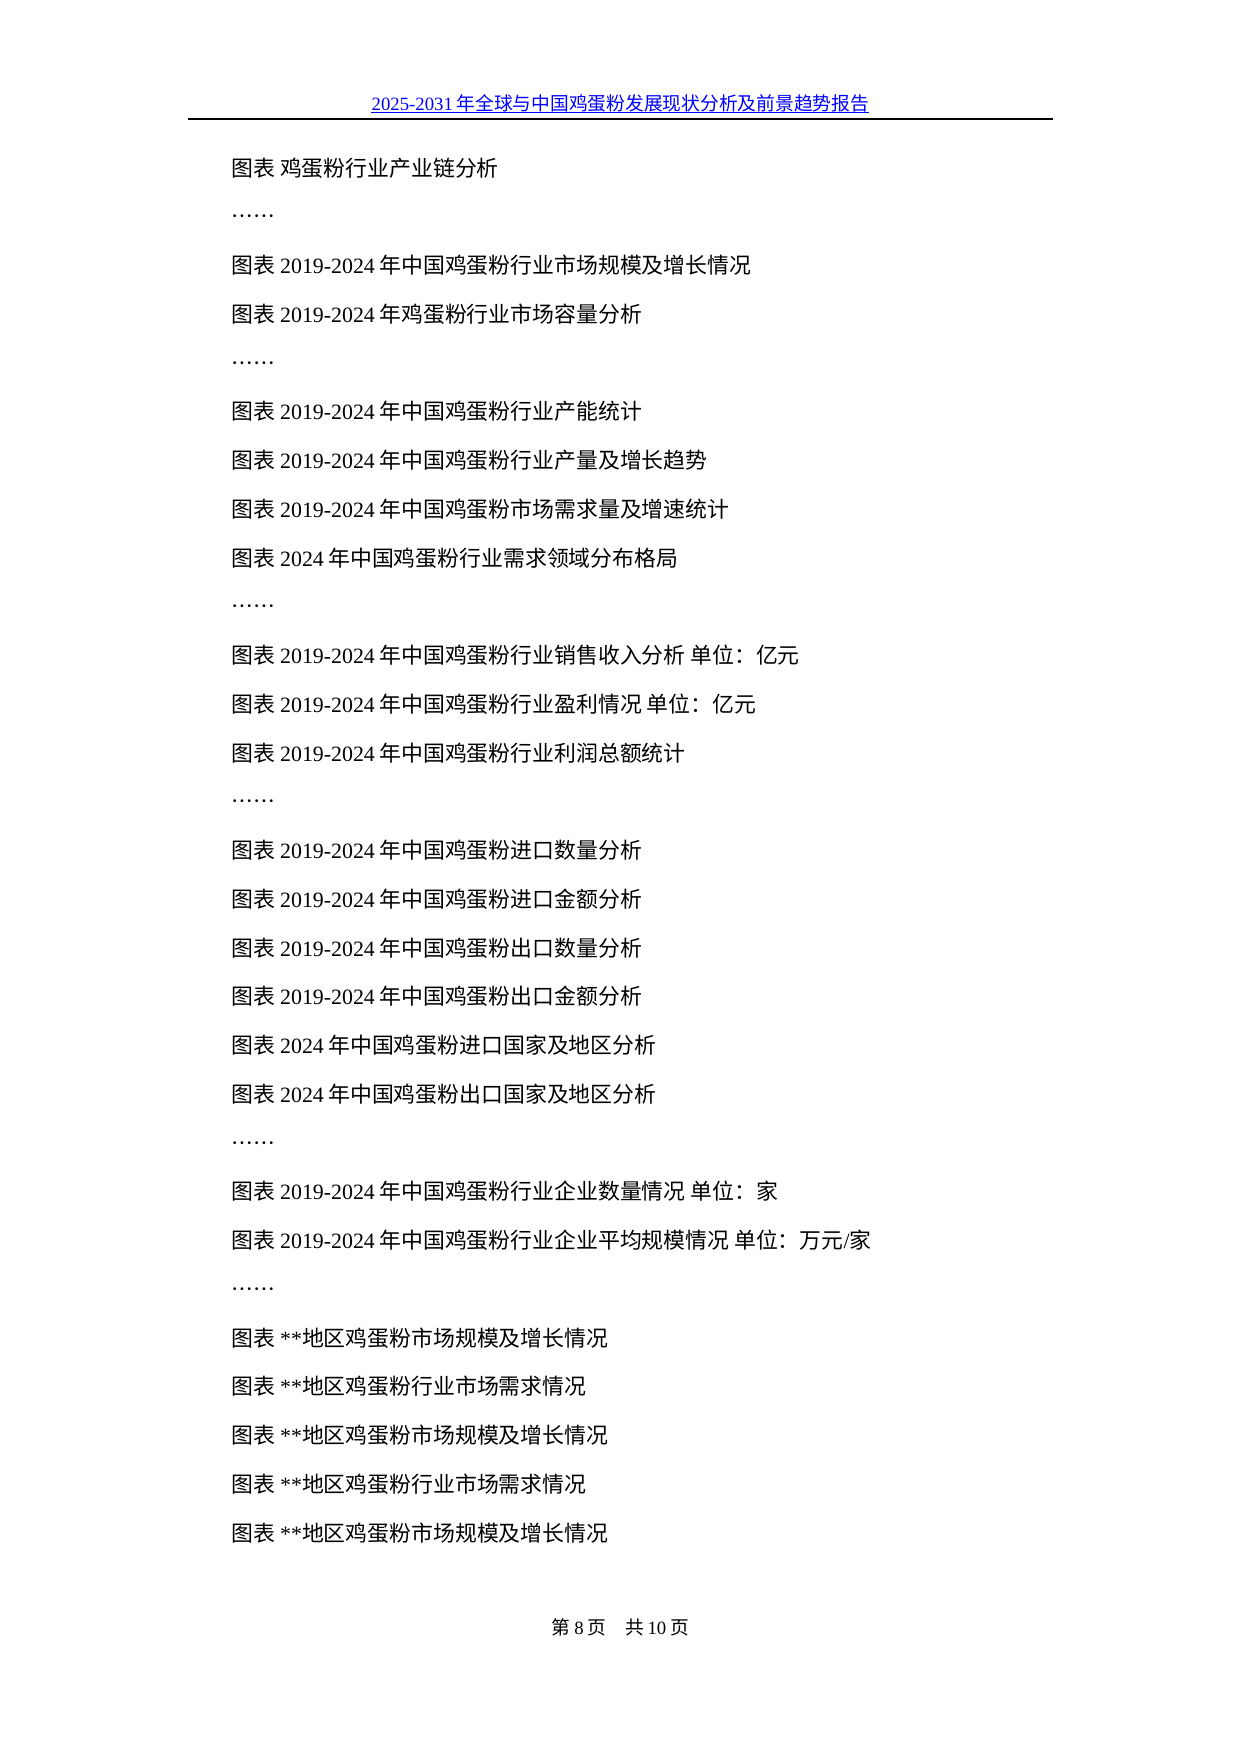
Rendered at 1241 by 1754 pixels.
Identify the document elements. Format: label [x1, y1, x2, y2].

text [187, 150, 1053, 1548]
